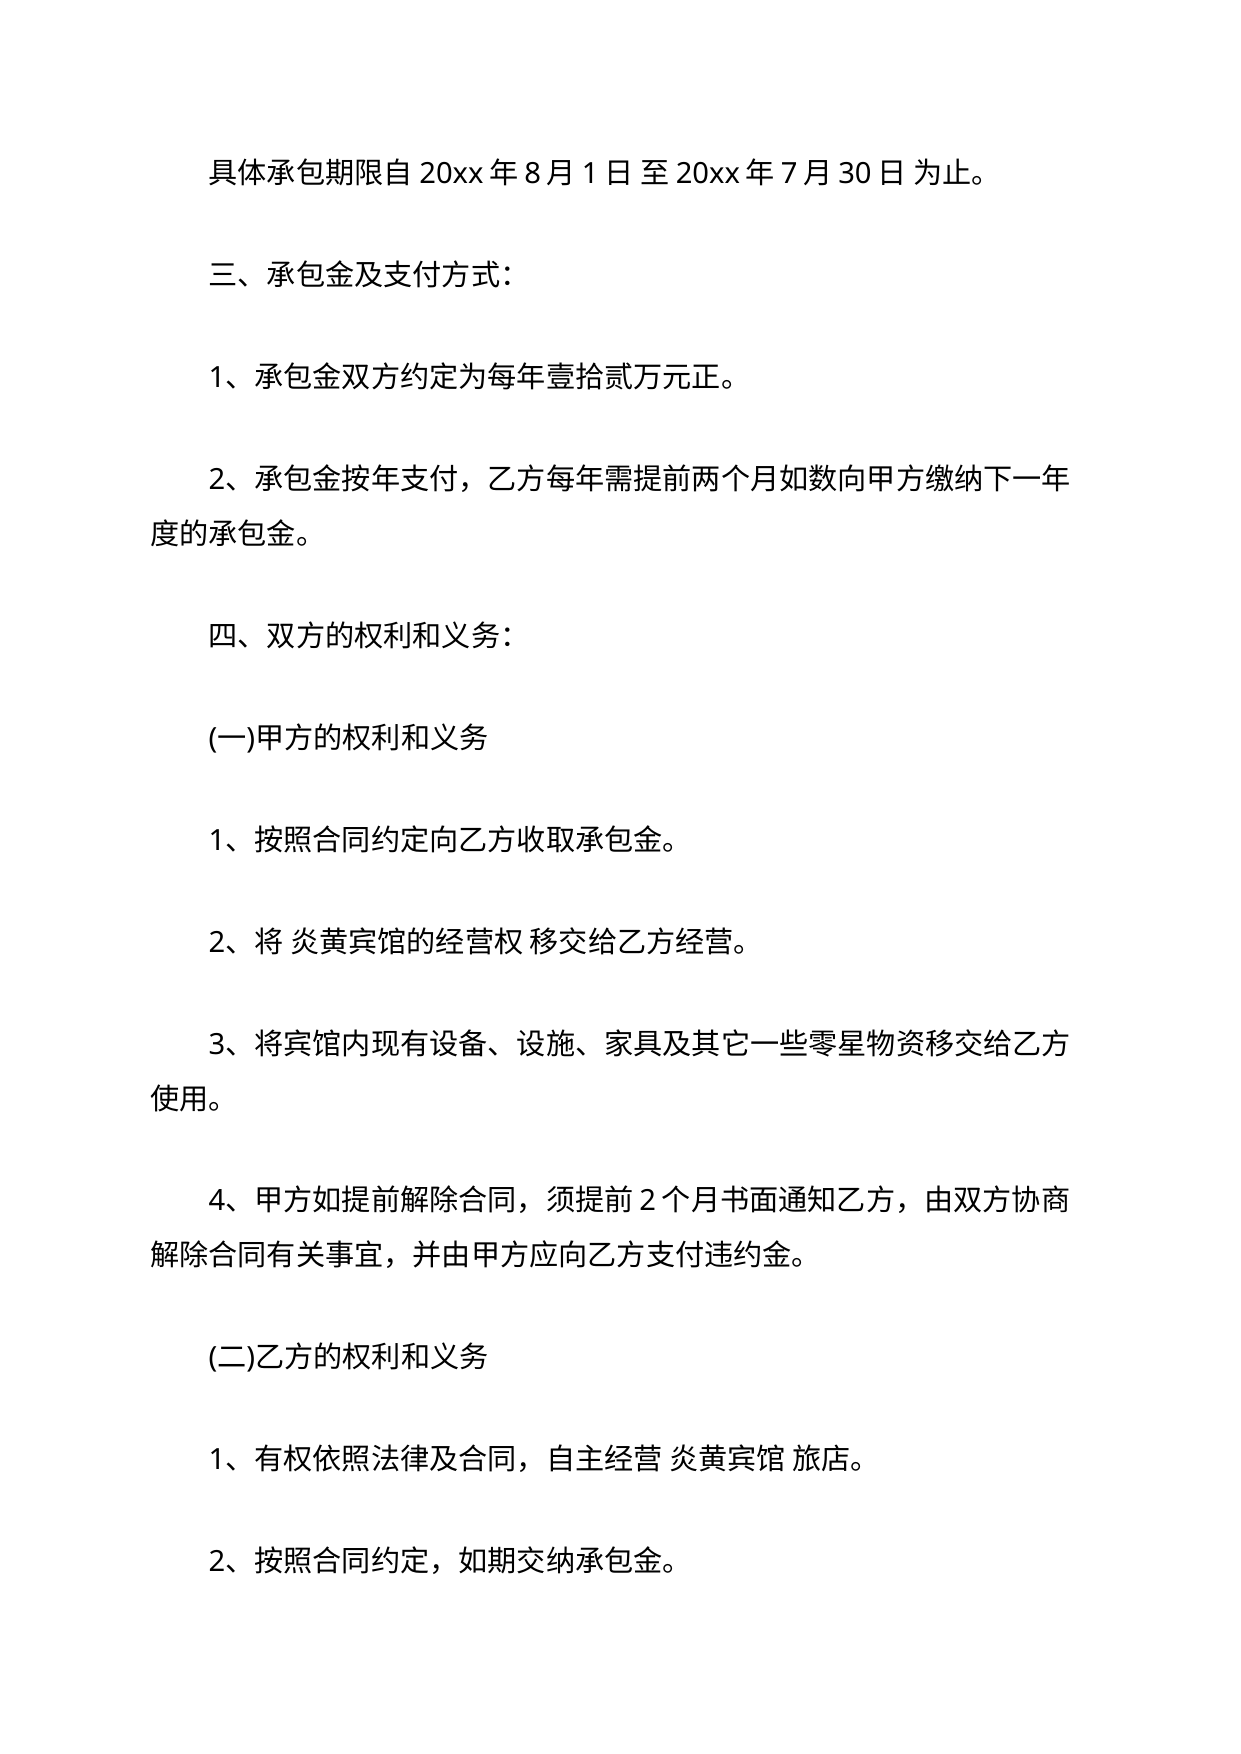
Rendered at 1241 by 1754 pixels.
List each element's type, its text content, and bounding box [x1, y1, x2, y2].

text 4、甲方如提前解除合同，须提前2个月书面通知乙方，由双方协商解除合同有关事宜，并由甲方应向乙方支付违约金。 [150, 1177, 1090, 1274]
text 具体承包期限自 20xx年8月1日 至 20xx年7月30日 为止。 [150, 150, 1090, 192]
text 2、按照合同约定，如期交纳承包金。 [150, 1538, 1090, 1580]
text (一)甲方的权利和义务 [150, 714, 1090, 757]
text 2、承包金按年支付，乙方每年需提前两个月如数向甲方缴纳下一年度的承包金。 [150, 456, 1090, 553]
text 3、将宾馆内现有设备、设施、家具及其它一些零星物资移交给乙方使用。 [150, 1020, 1090, 1117]
text 1、有权依照法律及合同，自主经营 炎黄宾馆 旅店。 [150, 1436, 1090, 1478]
text 1、按照合同约定向乙方收取承包金。 [150, 816, 1090, 859]
text (二)乙方的权利和义务 [150, 1334, 1090, 1376]
text 1、承包金双方约定为每年壹拾贰万元正。 [150, 354, 1090, 396]
text 2、将 炎黄宾馆的经营权 移交给乙方经营。 [150, 918, 1090, 961]
text 三、承包金及支付方式： [150, 252, 1090, 294]
text 四、双方的权利和义务： [150, 612, 1090, 655]
